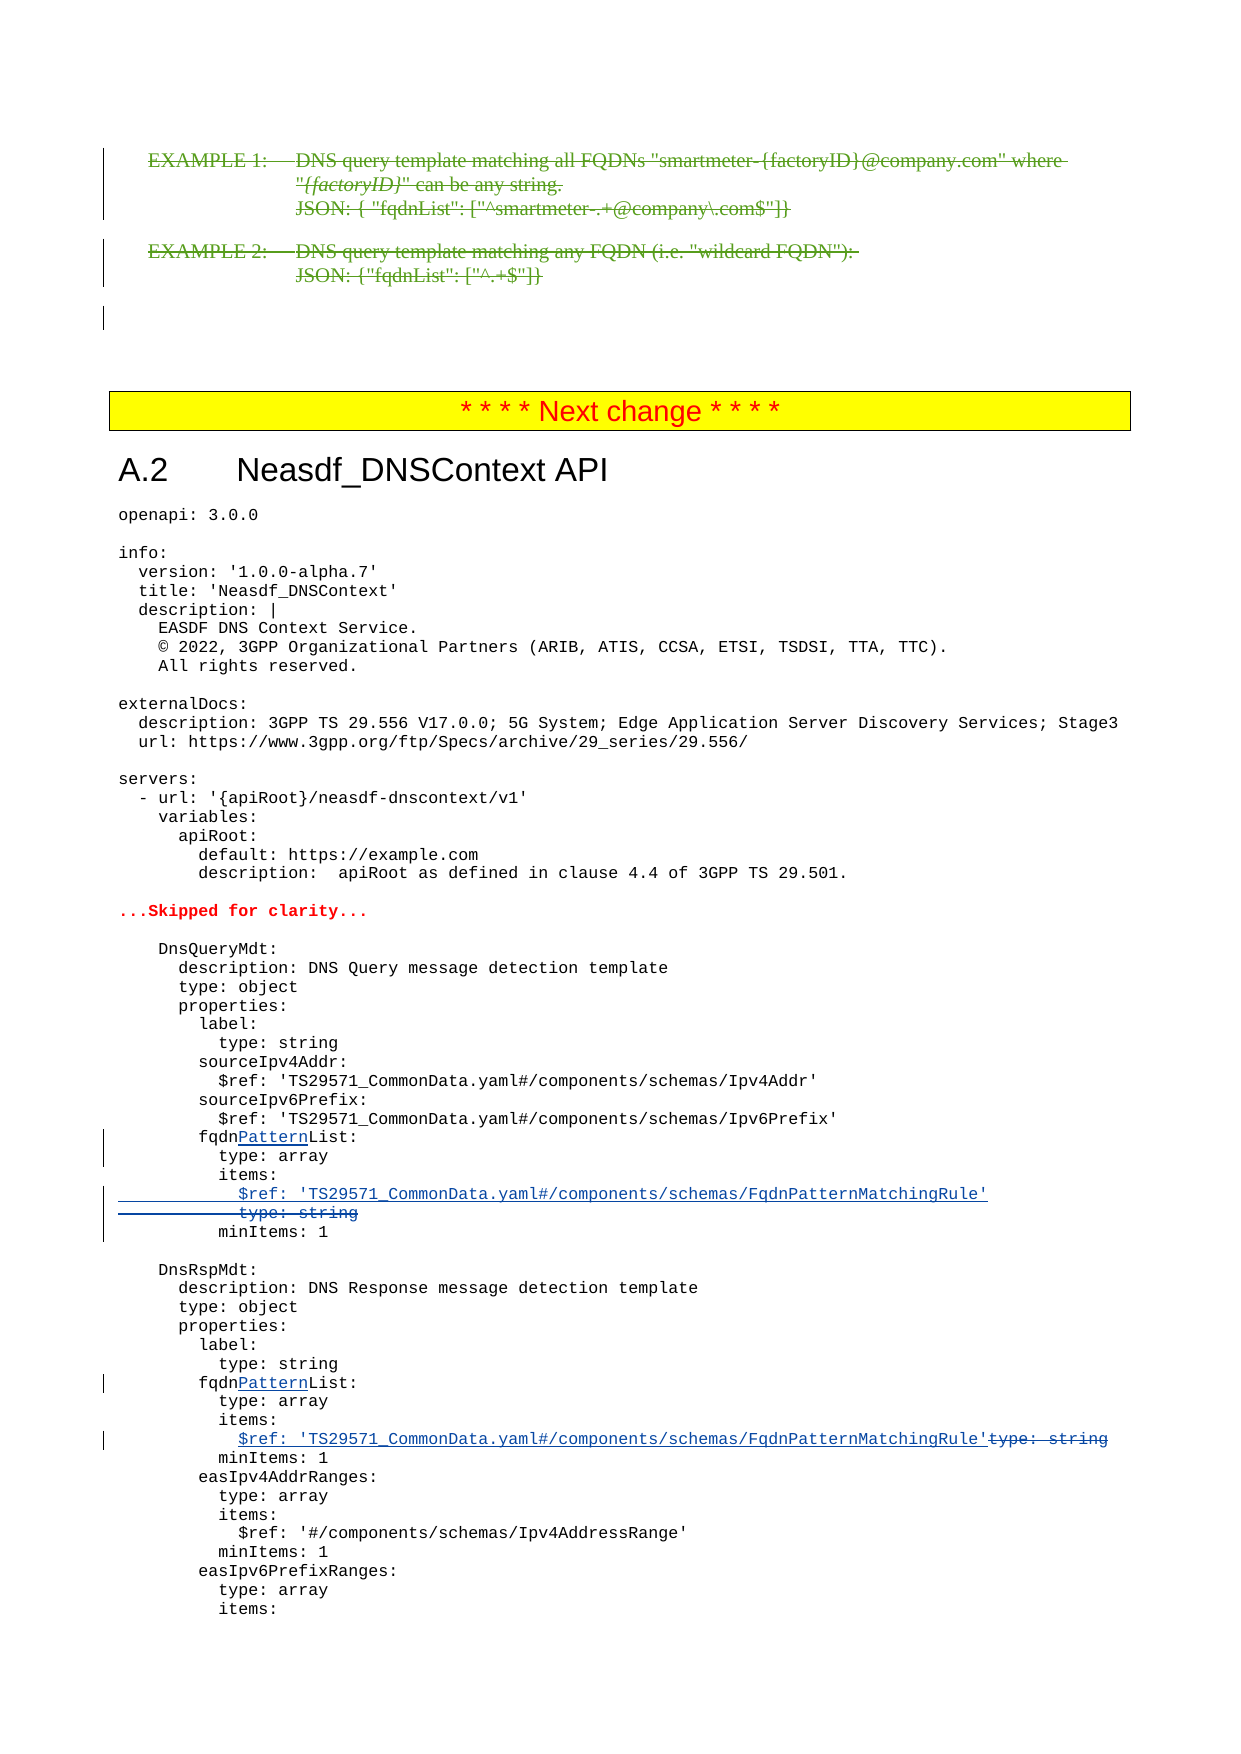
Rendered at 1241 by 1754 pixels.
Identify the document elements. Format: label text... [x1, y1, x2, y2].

text fqdnList: [118, 1374, 1122, 1393]
text servers: [118, 771, 1122, 790]
text minItems: 1 [118, 1223, 1122, 1242]
text title: 'Neasdf_DNSContext' [118, 582, 1122, 601]
text url: https://www.3gpp.org/ftp/Specs/archive/29_series/29.556/ [118, 733, 1122, 752]
text easIpv6PrefixRanges: [118, 1563, 1122, 1582]
text fqdnList: [118, 1129, 1122, 1148]
text type: array [118, 1393, 1122, 1412]
text DnsRspMdt: [118, 1261, 1122, 1280]
text type: array [118, 1487, 1122, 1506]
text $ref: 'TS29571_CommonData.yaml#/components/schemas/Ipv4Addr' [118, 1072, 1122, 1091]
text type: array [118, 1582, 1122, 1600]
text properties: [118, 997, 1122, 1016]
text type: string [118, 1035, 1122, 1054]
text DnsQueryMdt: [118, 941, 1122, 959]
text description: DNS Response message detection template [118, 1280, 1122, 1299]
text label: [118, 1016, 1122, 1035]
text description: | [118, 601, 1122, 620]
text $ref: 'TS29571_CommonData.yaml#/components/schemas/Ipv6Prefix' [118, 1110, 1122, 1129]
text All rights reserved. [118, 658, 1122, 677]
text description: 3GPP TS 29.556 V17.0.0; 5G System; Edge Application Server Discovery Services; Stage3 [118, 714, 1122, 733]
text type: object [118, 978, 1122, 997]
text type: object [118, 1299, 1122, 1318]
text sourceIpv6Prefix: [118, 1091, 1122, 1110]
text items: [118, 1600, 1122, 1619]
text minItems: 1 [118, 1449, 1122, 1468]
text type: string [118, 1355, 1122, 1374]
text description: DNS Query message detection template [118, 959, 1122, 978]
text items: [118, 1167, 1122, 1186]
text sourceIpv4Addr: [118, 1054, 1122, 1072]
text * * * * Next change * * * * [110, 392, 1130, 430]
text externalDocs: [118, 695, 1122, 714]
text variables: [118, 808, 1122, 827]
text © 2022, 3GPP Organizational Partners (ARIB, ATIS, CCSA, ETSI, TSDSI, TTA, TTC). [118, 639, 1122, 658]
text ...Skipped for clarity... [118, 903, 1122, 922]
subtitle A.2 Neasdf_DNSContext API [118, 450, 1122, 488]
text EASDF DNS Context Service. [118, 620, 1122, 639]
text minItems: 1 [118, 1544, 1122, 1563]
text info: [118, 544, 1122, 563]
text version: '1.0.0-alpha.7' [118, 563, 1122, 582]
text openapi: 3.0.0 [118, 507, 1122, 526]
text label: [118, 1336, 1122, 1355]
text - url: '{apiRoot}/neasdf-dnscontext/v1' [118, 790, 1122, 808]
text properties: [118, 1318, 1122, 1336]
text type: array [118, 1148, 1122, 1167]
text easIpv4AddrRanges: [118, 1468, 1122, 1487]
text description: apiRoot as defined in clause 4.4 of 3GPP TS 29.501. [118, 865, 1122, 884]
text apiRoot: [118, 827, 1122, 846]
text items: [118, 1506, 1122, 1525]
text default: https://example.com [118, 846, 1122, 865]
text items: [118, 1412, 1122, 1431]
text $ref: '#/components/schemas/Ipv4AddressRange' [118, 1525, 1122, 1544]
